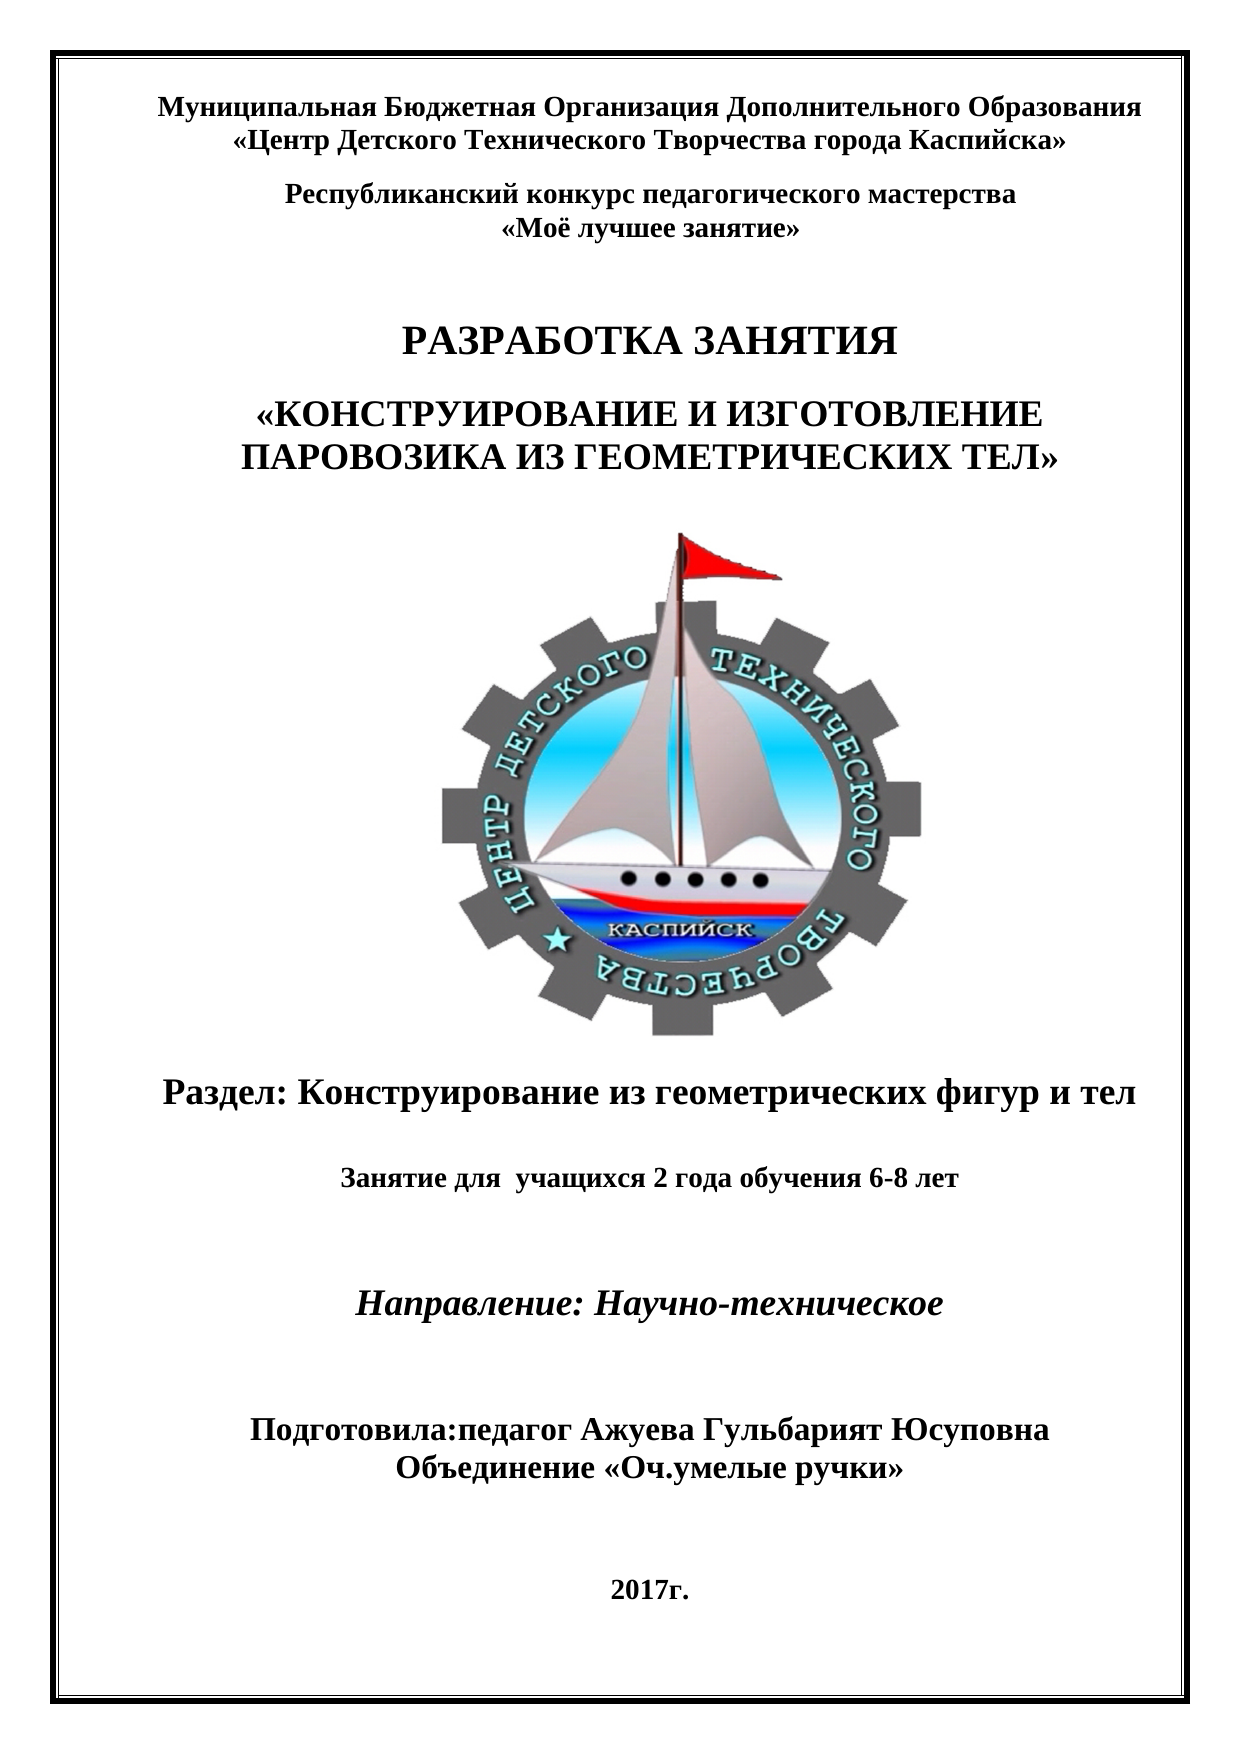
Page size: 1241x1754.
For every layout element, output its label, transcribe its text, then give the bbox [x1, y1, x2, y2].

text ПАРОВОЗИКА ИЗ ГЕОМЕТРИЧЕСКИХ ТЕЛ» [148, 434, 1152, 477]
text РАЗРАБОТКА ЗАНЯТИЯ [148, 315, 1152, 363]
text Занятие для учащихся 2 года обучения 6-8 лет [148, 1160, 1152, 1194]
text «КОНСТРУИРОВАНИЕ И ИЗГОТОВЛЕНИЕ [148, 391, 1152, 434]
text Республиканский конкурс педагогического мастерства [148, 177, 1153, 210]
text Муниципальная Бюджетная Организация Дополнительного Образования «Центр Детского Технического Творчества города Каспийска» [148, 89, 1152, 156]
text Направление: Научно-техническое [148, 1280, 1152, 1323]
text «Моё лучшее занятие» [148, 210, 1153, 244]
text Подготовила:педагог Ажуева Гульбарият Юсуповна [148, 1409, 1152, 1448]
text 2017г. [148, 1572, 1152, 1606]
text Объединение «Оч.умелые ручки» [148, 1448, 1152, 1486]
text Раздел: Конструирование из геометрических фигур и тел [148, 1069, 1152, 1112]
picture [416, 525, 943, 1049]
